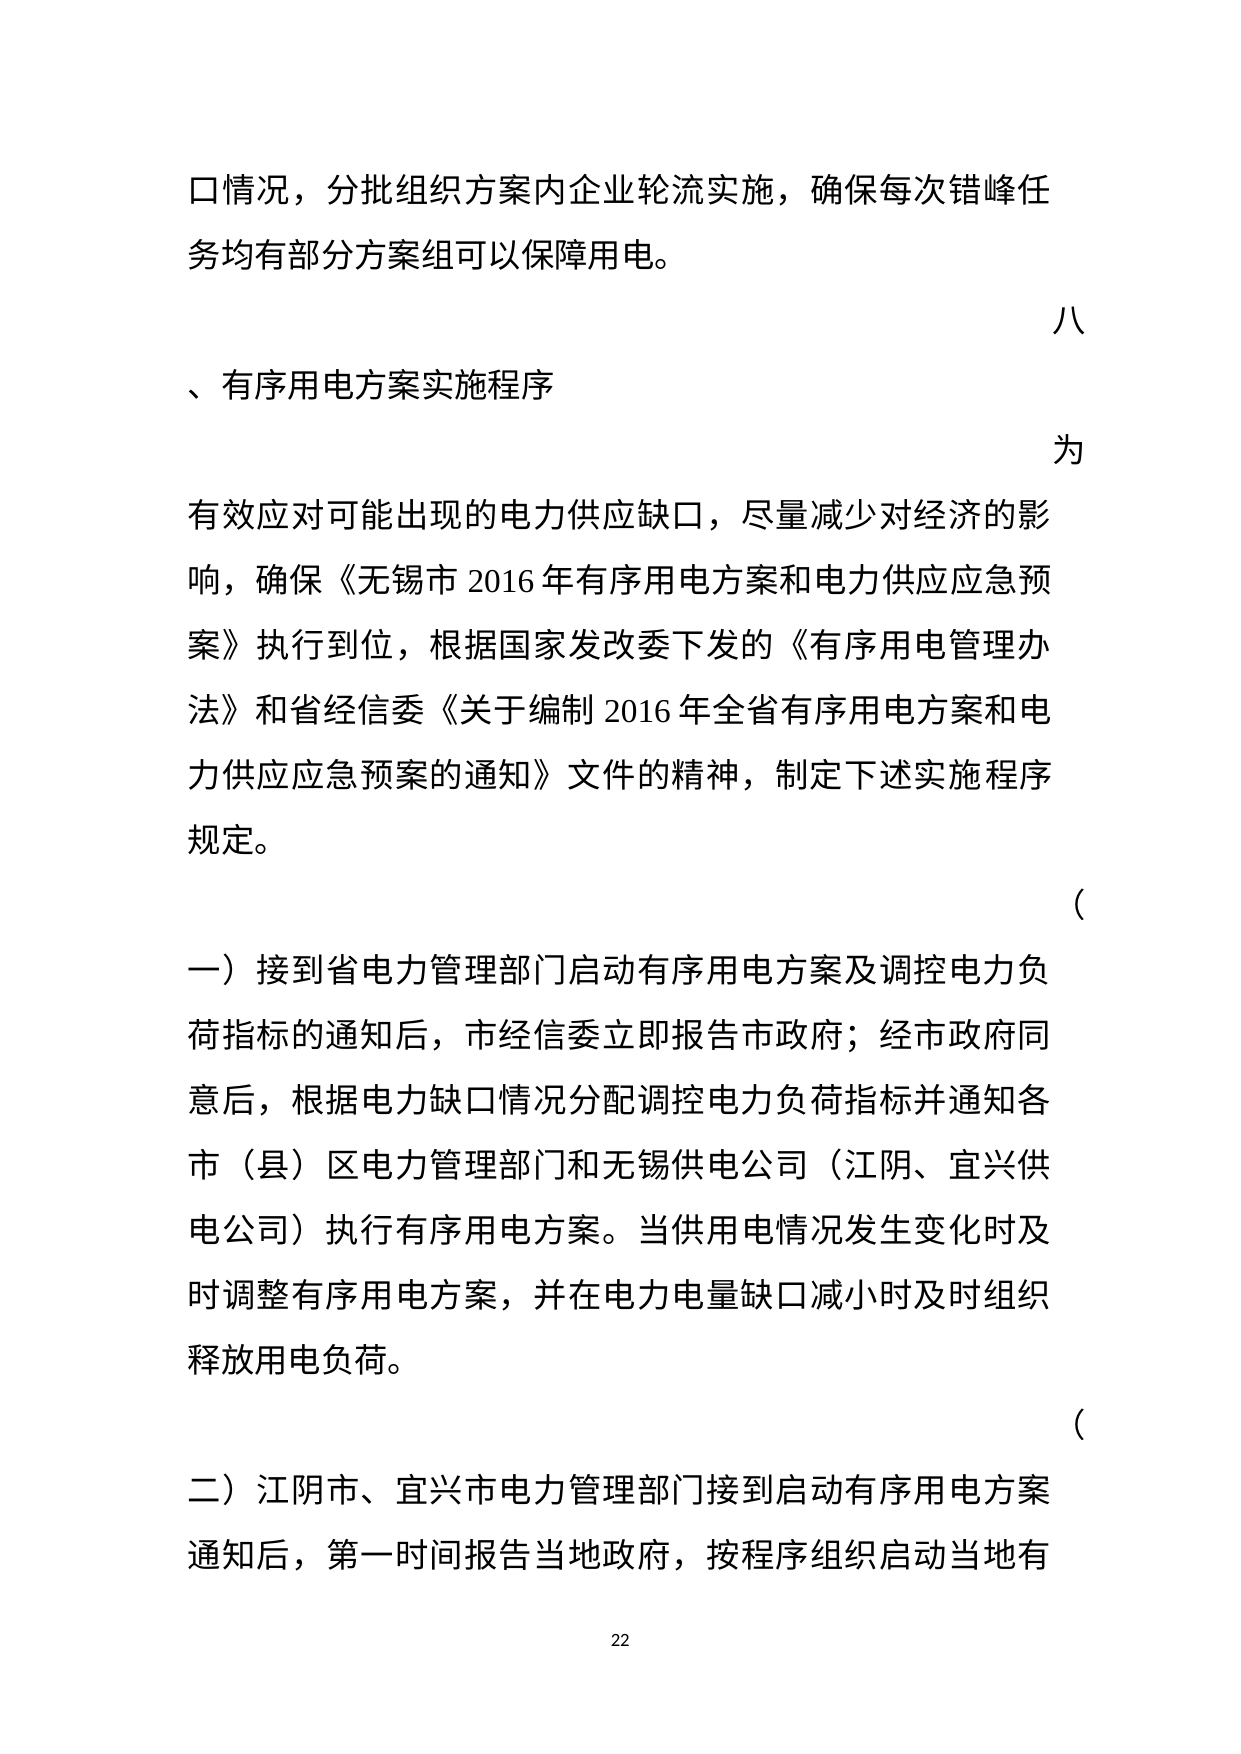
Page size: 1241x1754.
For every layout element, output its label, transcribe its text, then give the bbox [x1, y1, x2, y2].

text 为有效应对可能出现的电力供应缺口，尽量减少对经济的影响，确保《无锡市2016年有序用电方案和电力供应应急预案》执行到位，根据国家发改委下发的《有序用电管理办法》和省经信委《关于编制2016年全省有序用电方案和电力供应应急预案的通知》文件的精神，制定下述实施程序规定。 [187, 416, 1053, 871]
text 八、有序用电方案实施程序 [187, 286, 1053, 416]
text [187, 156, 1053, 286]
text （一）接到省电力管理部门启动有序用电方案及调控电力负荷指标的通知后，市经信委立即报告市政府；经市政府同意后，根据电力缺口情况分配调控电力负荷指标并通知各市（县）区电力管理部门和无锡供电公司（江阴、宜兴供电公司）执行有序用电方案。当供用电情况发生变化时及时调整有序用电方案，并在电力电量缺口减小时及时组织释放用电负荷。 [187, 871, 1053, 1391]
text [187, 1391, 1053, 1586]
